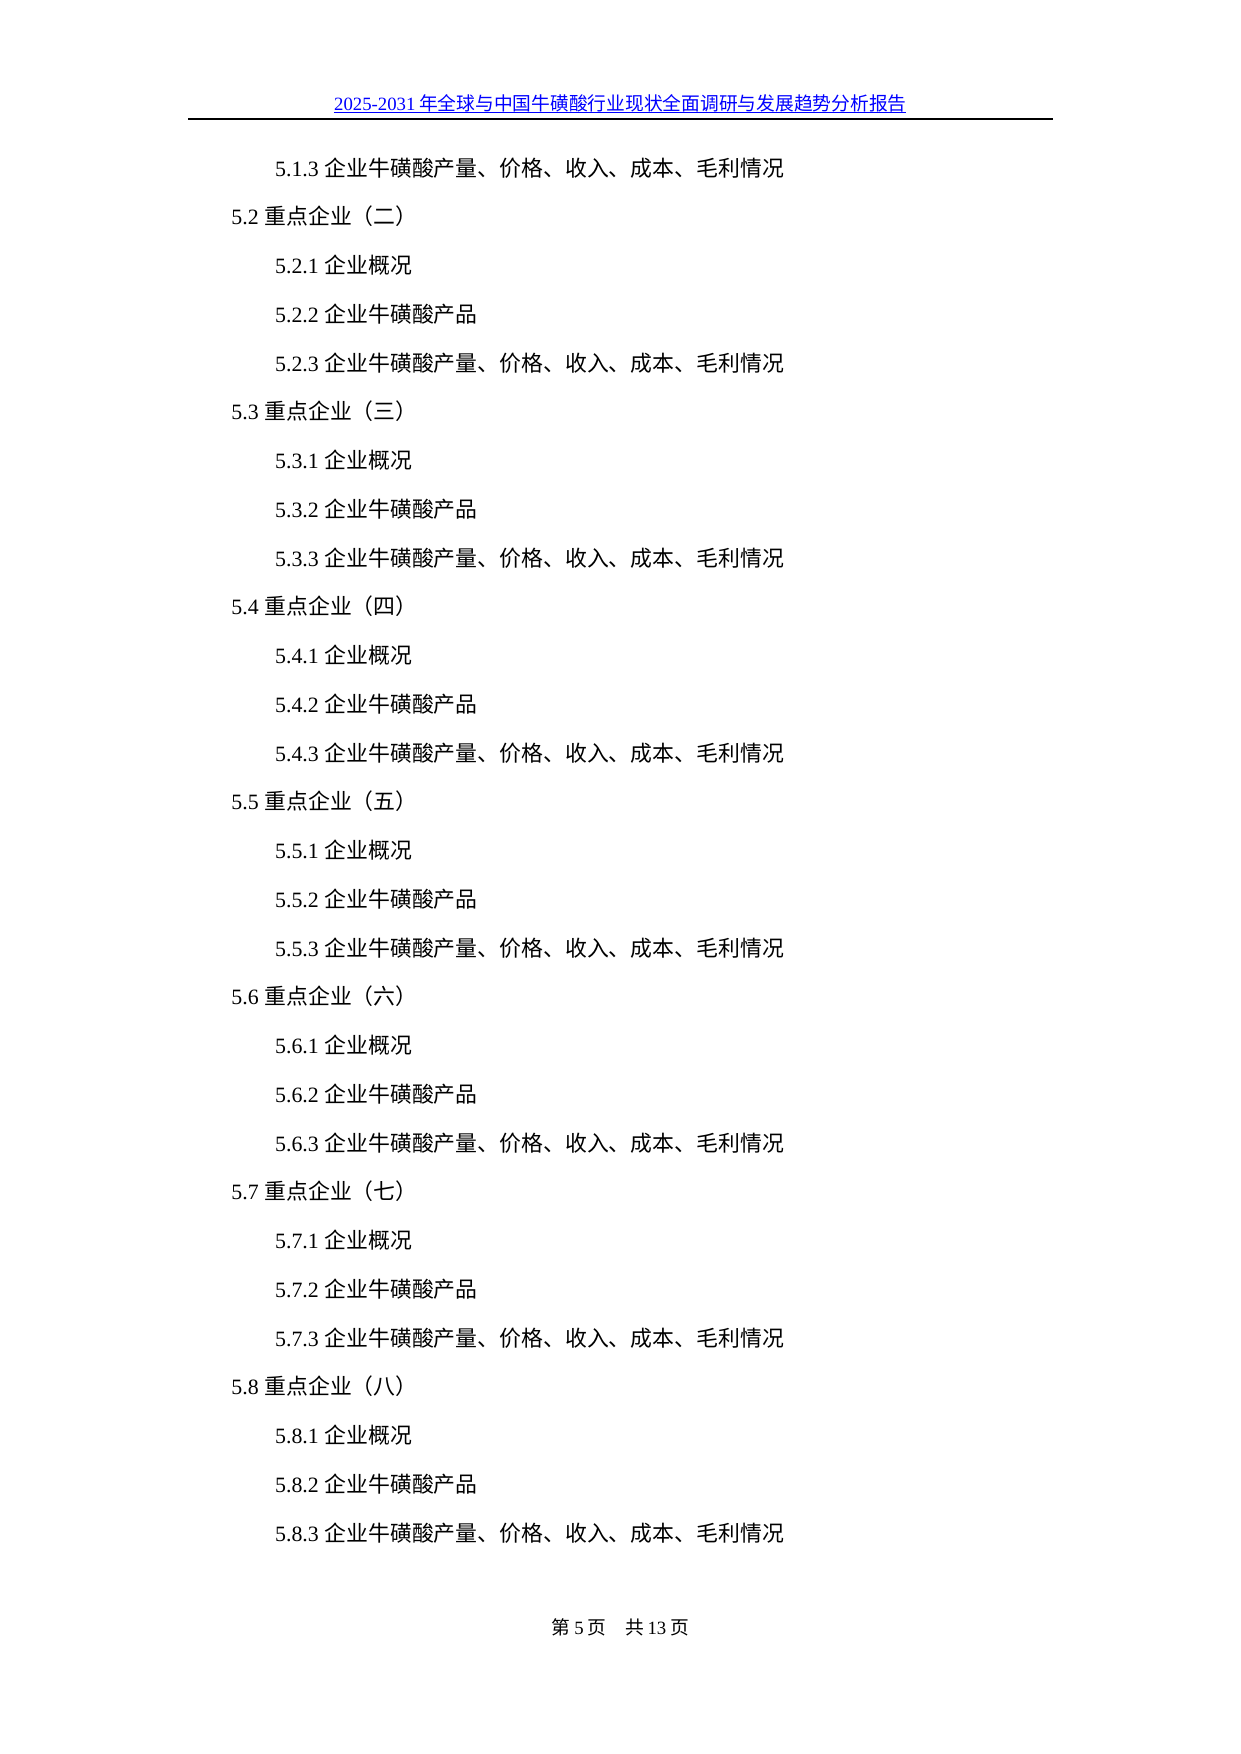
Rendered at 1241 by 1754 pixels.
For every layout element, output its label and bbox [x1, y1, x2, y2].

text [187, 150, 1053, 1548]
